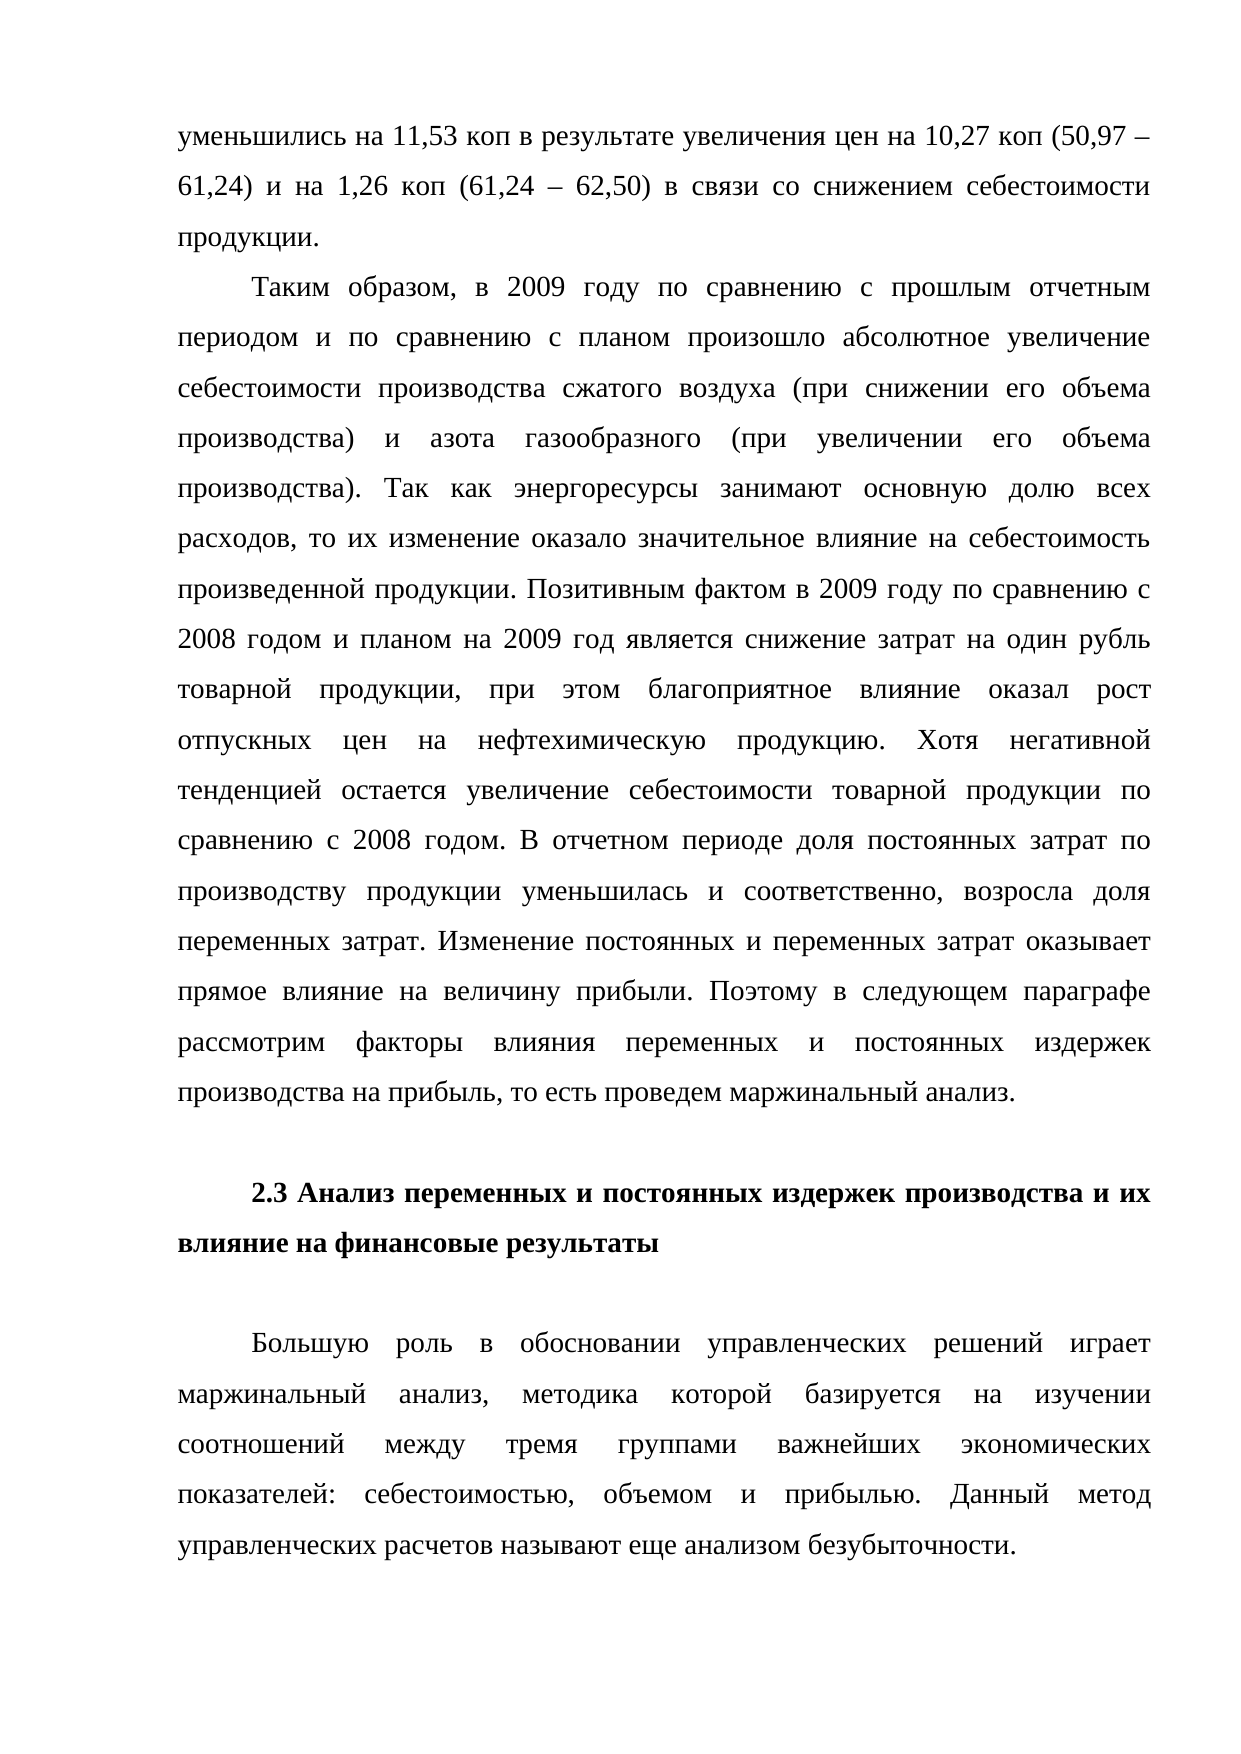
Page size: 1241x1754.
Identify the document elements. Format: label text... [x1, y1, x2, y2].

text Таким образом, в 2009 году по сравнению с прошлым отчетным периодом и по сравнению с планом произошло абсолютное увеличение себестоимости производства сжатого воздуха (при снижении его объема производства) и азота газообразного (при увеличении его объема производства). Так как энергоресурсы занимают основную долю всех расходов, то их изменение оказало значительное влияние на себестоимость произведенной продукции. Позитивным фактом в 2009 году по сравнению с 2008 годом и планом на 2009 год является снижение затрат на один рубль товарной продукции, при этом благоприятное влияние оказал рост отпускных цен на нефтехимическую продукцию. Хотя негативной тенденцией остается увеличение себестоимости товарной продукции по сравнению с 2008 годом. В отчетном периоде доля постоянных затрат по производству продукции уменьшилась и соответственно, возросла доля переменных затрат. Изменение постоянных и переменных затрат оказывает прямое влияние на величину прибыли. Поэтому в следующем параграфе рассмотрим факторы влияния переменных и постоянных издержек производства на прибыль, то есть проведем маржинальный анализ. [177, 269, 1152, 1108]
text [177, 118, 1152, 252]
text 2.3 Анализ переменных и постоянных издержек производства и их влияние на финансовые результаты [177, 1175, 1152, 1258]
text Большую роль в обосновании управленческих решений играет маржинальный анализ, методика которой базируется на изучении соотношений между тремя группами важнейших экономических показателей: себестоимостью, объемом и прибылью. Данный метод управленческих расчетов называют еще анализом безубыточности. [177, 1326, 1152, 1560]
